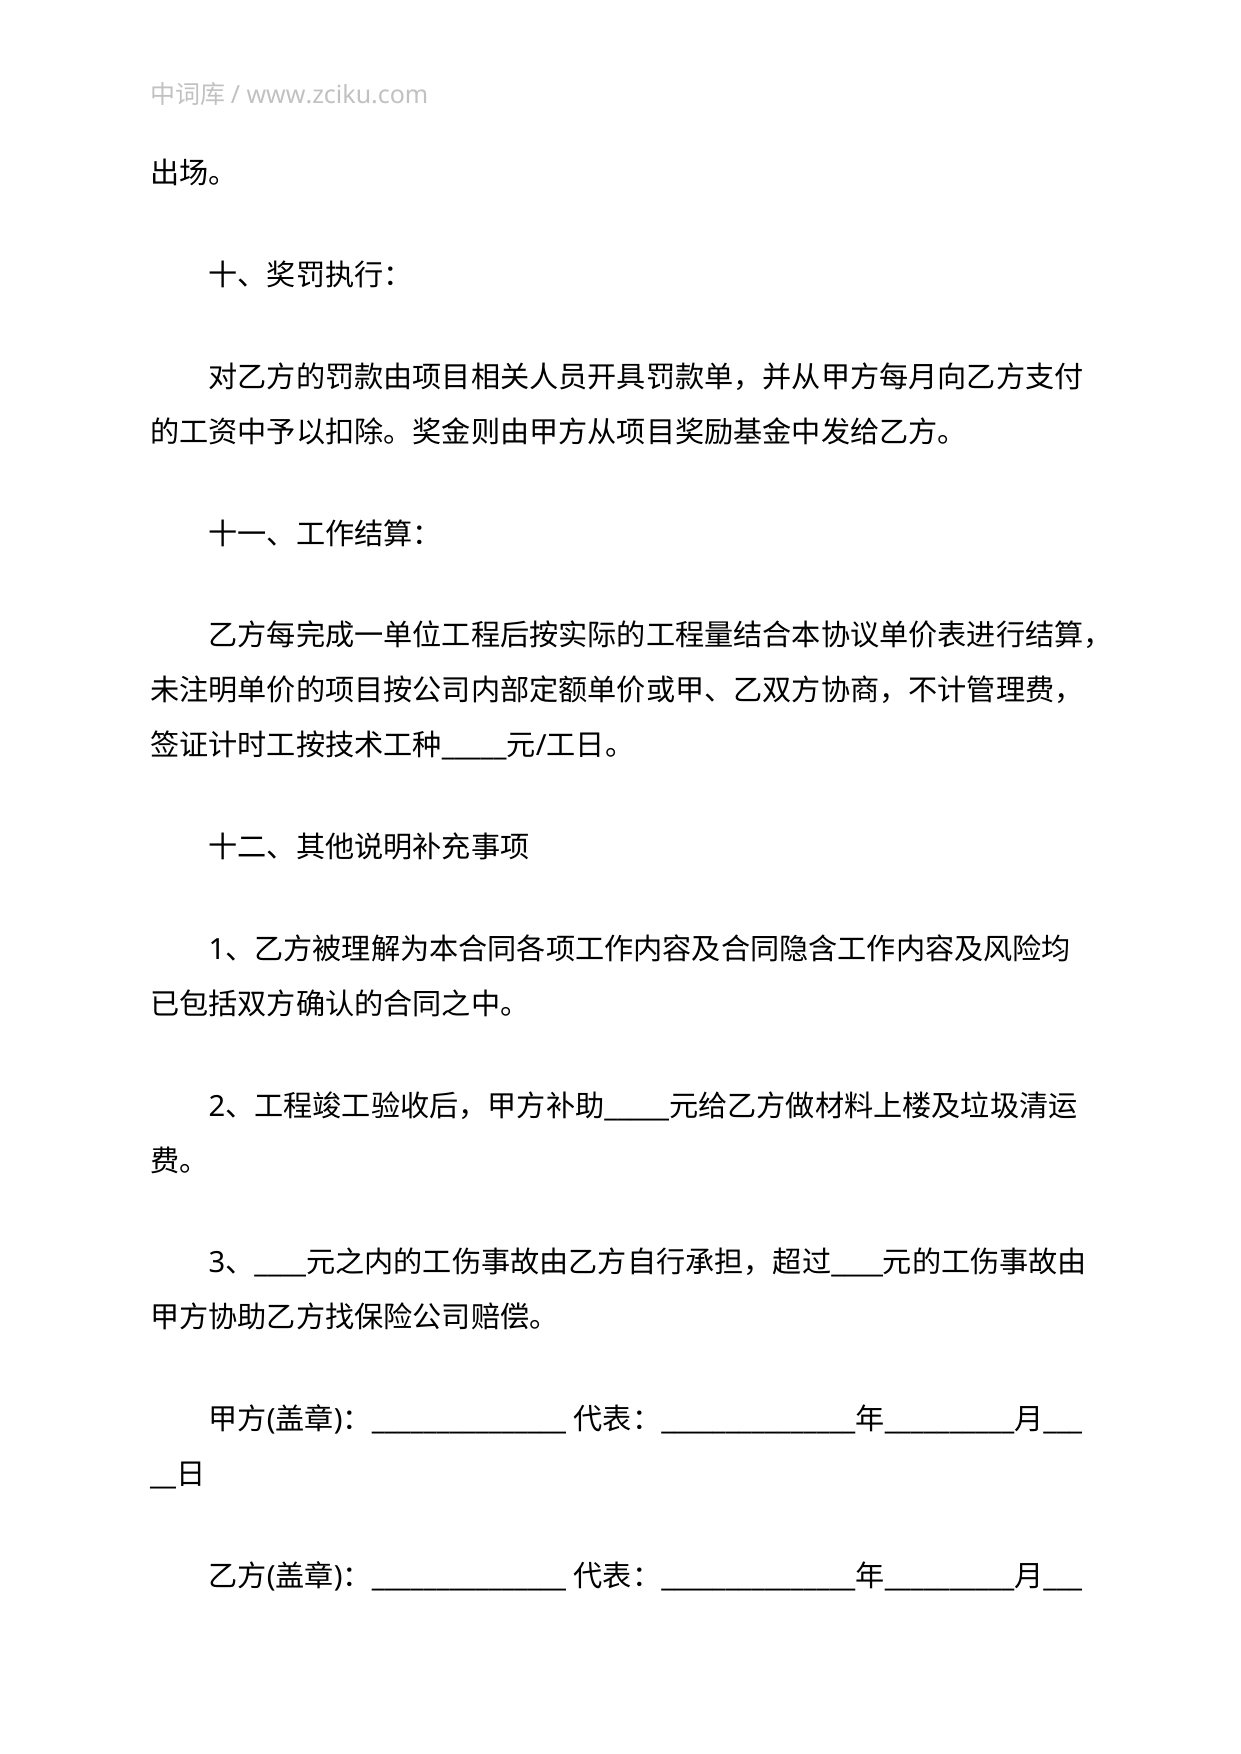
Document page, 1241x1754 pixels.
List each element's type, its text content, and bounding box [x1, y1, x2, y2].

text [150, 1553, 1090, 1595]
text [150, 150, 1090, 192]
text 十、奖罚执行： [150, 252, 1090, 294]
text 乙方每完成一单位工程后按实际的工程量结合本协议单价表进行结算，未注明单价的项目按公司内部定额单价或甲、乙双方协商，不计管理费，签证计时工按技术工种_____元/工日。 [150, 612, 1090, 764]
text 3、____元之内的工伤事故由乙方自行承担，超过____元的工伤事故由甲方协助乙方找保险公司赔偿。 [150, 1239, 1090, 1336]
text 对乙方的罚款由项目相关人员开具罚款单，并从甲方每月向乙方支付的工资中予以扣除。奖金则由甲方从项目奖励基金中发给乙方。 [150, 353, 1090, 451]
text 1、乙方被理解为本合同各项工作内容及合同隐含工作内容及风险均已包括双方确认的合同之中。 [150, 926, 1090, 1023]
text 甲方(盖章)：_______________ 代表：_______________年__________月_____日 [150, 1396, 1090, 1493]
text 2、工程竣工验收后，甲方补助_____元给乙方做材料上楼及垃圾清运费。 [150, 1082, 1090, 1179]
text 十二、其他说明补充事项 [150, 824, 1090, 866]
text 十一、工作结算： [150, 510, 1090, 552]
